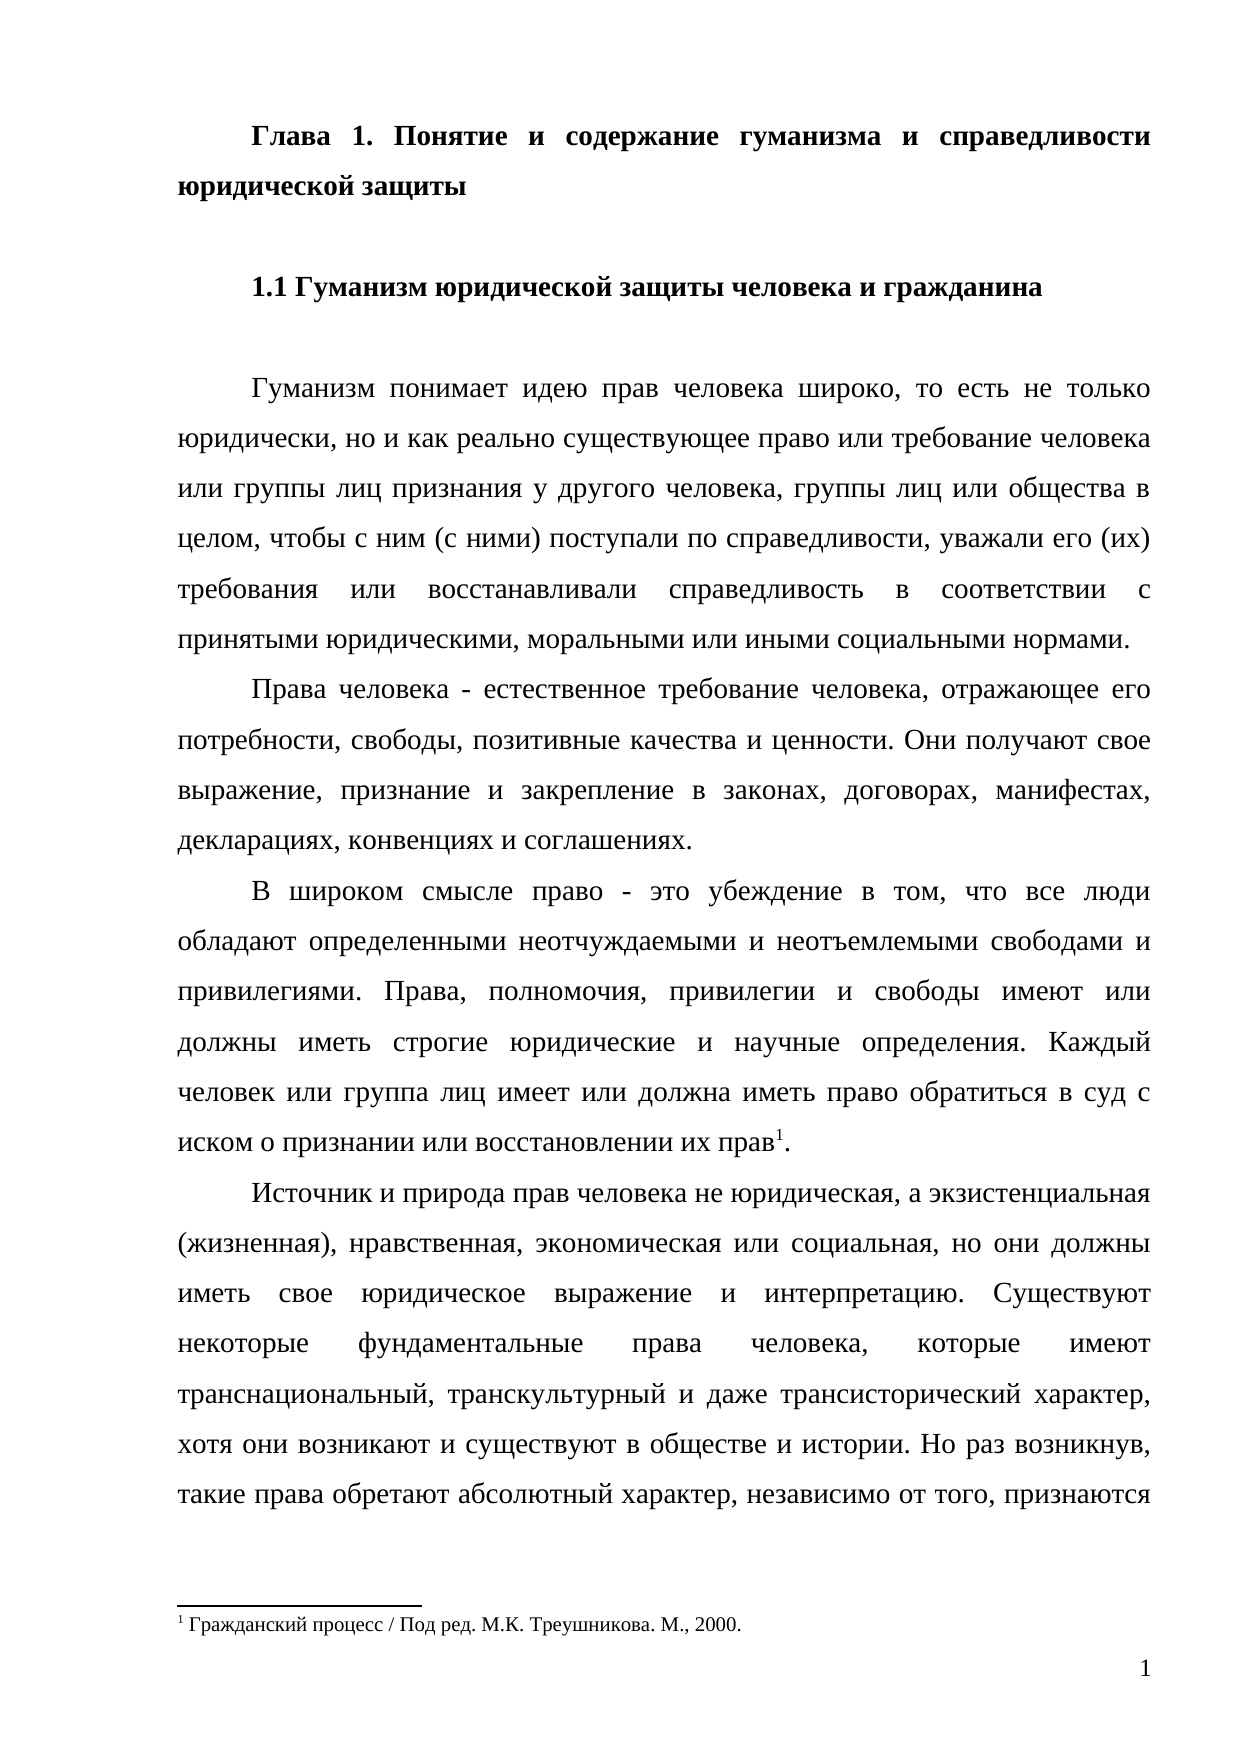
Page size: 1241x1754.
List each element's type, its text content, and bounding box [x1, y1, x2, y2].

text Права человека - естественное требование человека, отражающее его потребности, свободы, позитивные качества и ценности. Они получают свое выражение, признание и закрепление в законах, договорах, манифестах, декларациях, конвенциях и соглашениях. [177, 672, 1152, 856]
text 1.1 Гуманизм юридической защиты человека и гражданина [177, 269, 1152, 303]
text В широком смысле право - это убеждение в том, что все люди обладают определенными неотчуждаемыми и неотъемлемыми свободами и привилегиями. Права, полномочия, привилегии и свободы имеют или должны иметь строгие юридические и научные определения. Каждый человек или группа лиц имеет или должна иметь право обратиться в суд с иском о признании или восстановлении их прав. [177, 873, 1152, 1158]
text Гуманизм понимает идею прав человека широко, то есть не только юридически, но и как реально существующее право или требование человека или группы лиц признания у другого человека, группы лиц или общества в целом, чтобы с ним (с ними) поступали по справедливости, уважали его (их) требования или восстанавливали справедливость в соответствии с принятыми юридическими, моральными или иными социальными нормами. [177, 370, 1152, 655]
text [177, 1175, 1152, 1510]
text Глава 1. Понятие и содержание гуманизма и справедливости юридической защиты [177, 118, 1152, 202]
